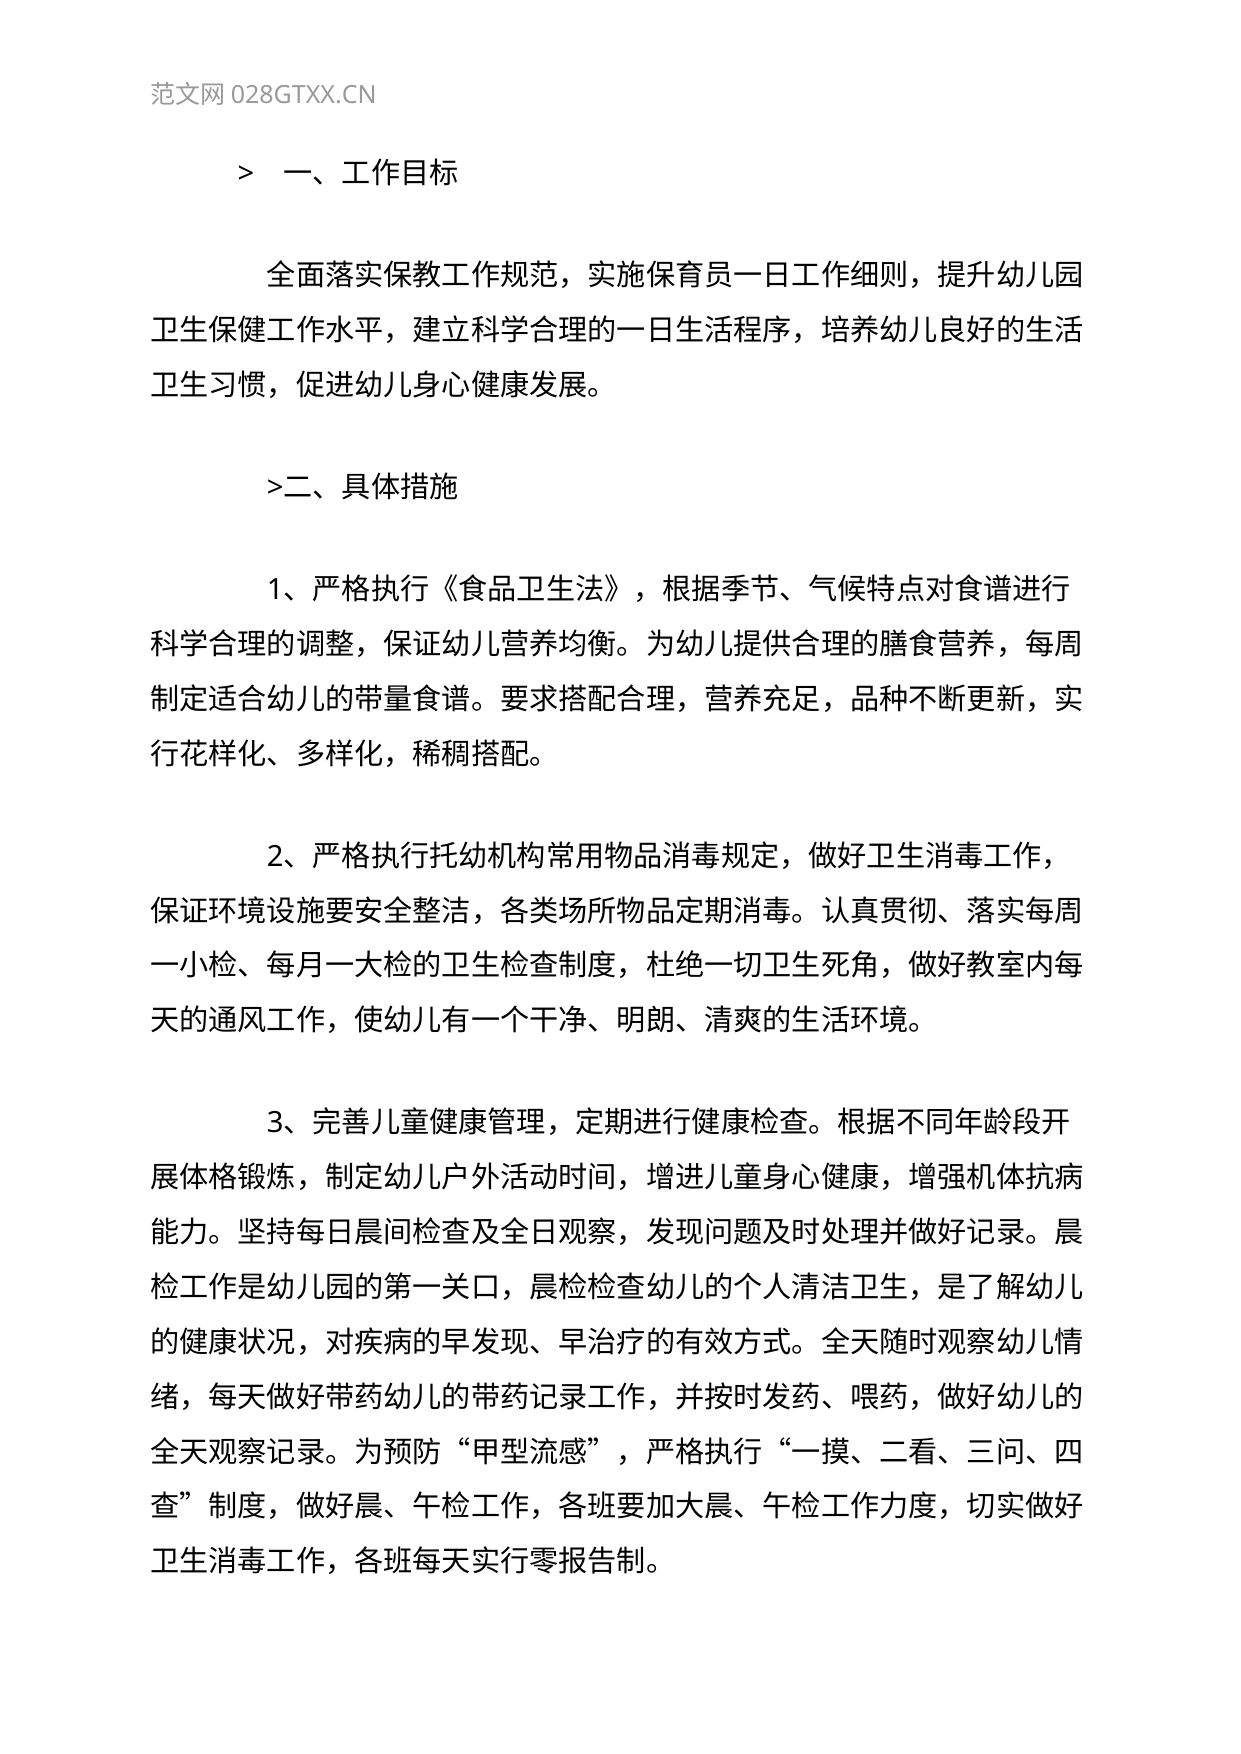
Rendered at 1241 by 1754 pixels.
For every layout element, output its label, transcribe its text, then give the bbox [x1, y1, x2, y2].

text 1、严格执行《食品卫生法》，根据季节、气候特点对食谱进行科学合理的调整，保证幼儿营养均衡。为幼儿提供合理的膳食营养，每周制定适合幼儿的带量食谱。要求搭配合理，营养充足，品种不断更新，实行花样化、多样化，稀稠搭配。 [150, 566, 1090, 773]
text > 一、工作目标 [150, 150, 1090, 192]
text >二、具体措施 [150, 463, 1090, 506]
text 全面落实保教工作规范，实施保育员一日工作细则，提升幼儿园卫生保健工作水平，建立科学合理的一日生活程序，培养幼儿良好的生活卫生习惯，促进幼儿身心健康发展。 [150, 252, 1090, 404]
text 2、严格执行托幼机构常用物品消毒规定，做好卫生消毒工作，保证环境设施要安全整洁，各类场所物品定期消毒。认真贯彻、落实每周一小检、每月一大检的卫生检查制度，杜绝一切卫生死角，做好教室内每天的通风工作，使幼儿有一个干净、明朗、清爽的生活环境。 [150, 832, 1090, 1039]
text 3、完善儿童健康管理，定期进行健康检查。根据不同年龄段开展体格锻炼，制定幼儿户外活动时间，增进儿童身心健康，增强机体抗病能力。坚持每日晨间检查及全日观察，发现问题及时处理并做好记录。晨检工作是幼儿园的第一关口，晨检检查幼儿的个人清洁卫生，是了解幼儿的健康状况，对疾病的早发现、早治疗的有效方式。全天随时观察幼儿情绪，每天做好带药幼儿的带药记录工作，并按时发药、喂药，做好幼儿的全天观察记录。为预防“甲型流感”，严格执行“一摸、二看、三问、四查”制度，做好晨、午检工作，各班要加大晨、午检工作力度，切实做好卫生消毒工作，各班每天实行零报告制。 [150, 1099, 1090, 1580]
